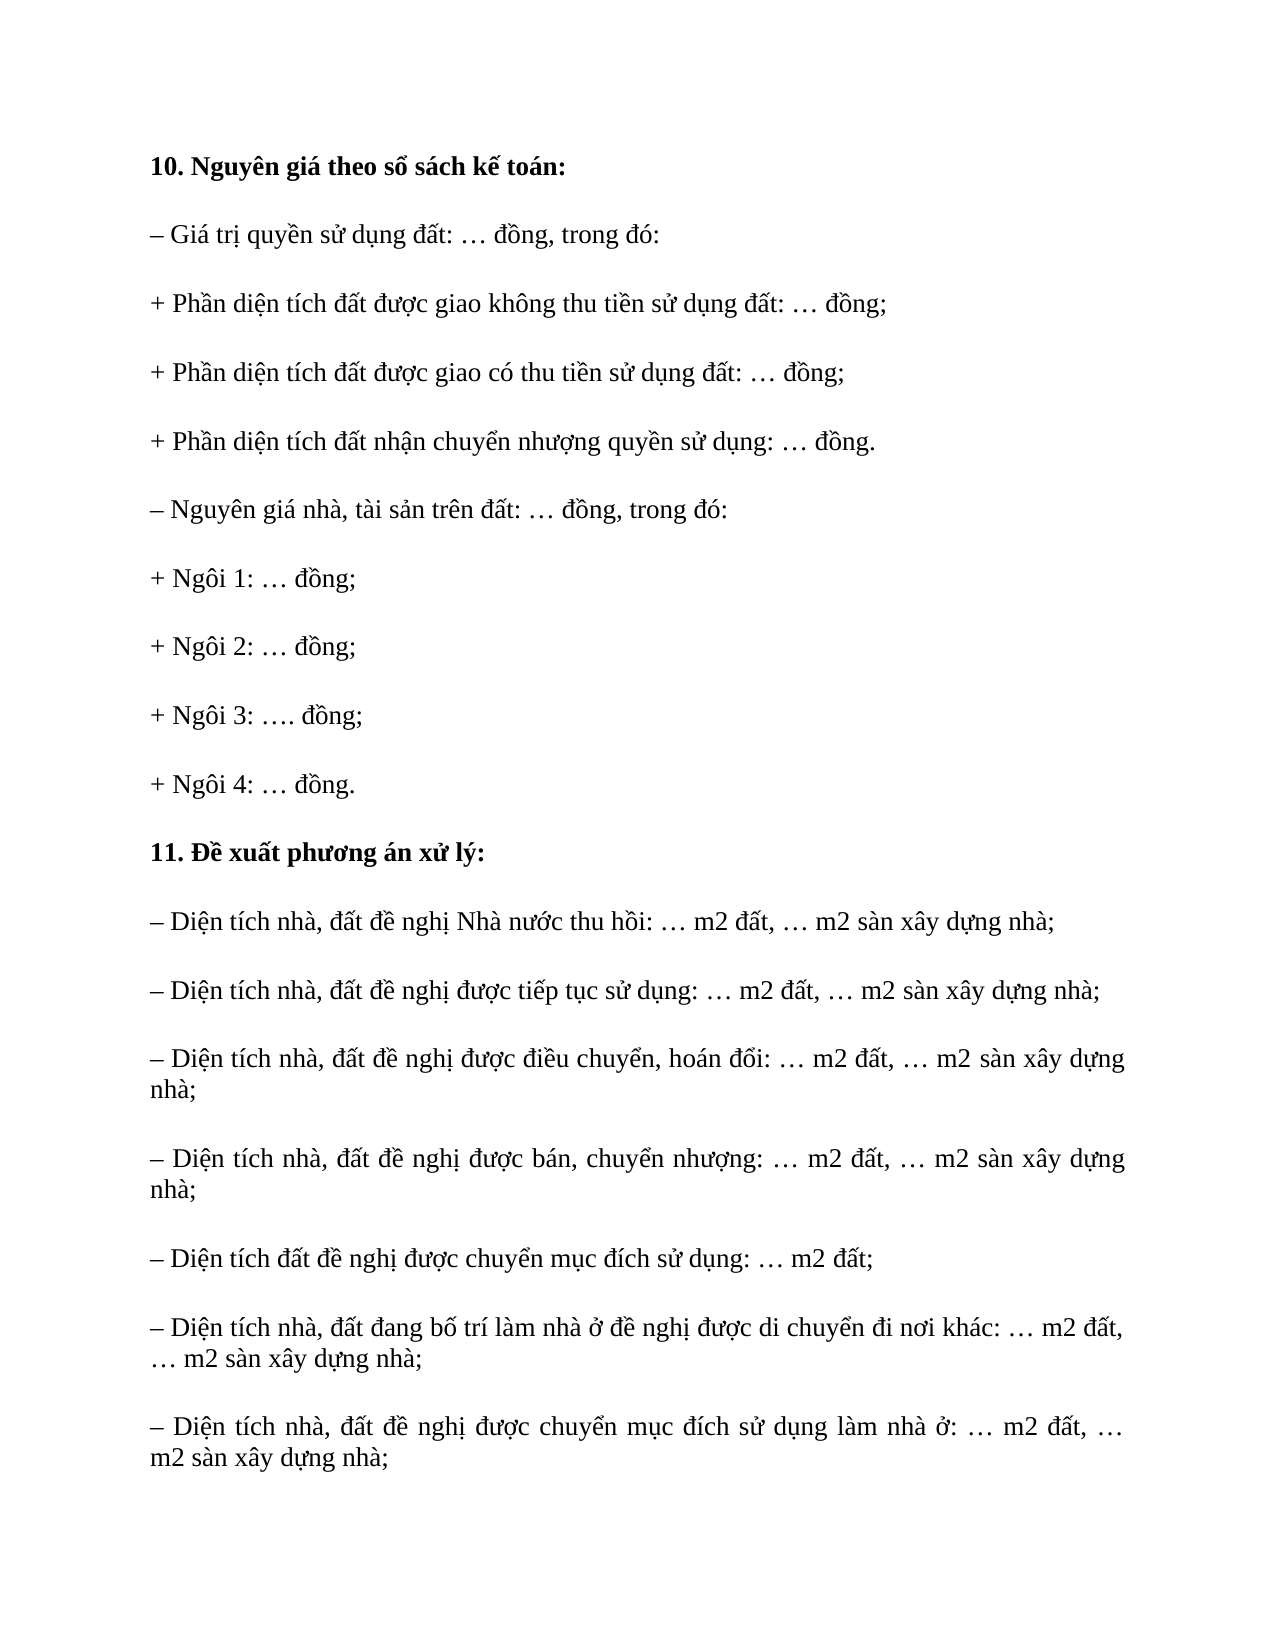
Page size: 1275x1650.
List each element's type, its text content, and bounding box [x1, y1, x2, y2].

text + Ngôi 2: … đồng; [150, 631, 1125, 662]
text + Ngôi 3: …. đồng; [150, 699, 1125, 730]
text – Diện tích nhà, đất đề nghị Nhà nước thu hồi: … m2 đất, … m2 sàn xây dựng nhà; [150, 905, 1125, 936]
text – Diện tích nhà, đất đề nghị được chuyển mục đích sử dụng làm nhà ở: … m2 đất, … m2 sàn xây dựng nhà; [150, 1410, 1125, 1473]
text + Ngôi 4: … đồng. [150, 768, 1125, 799]
text 11. Đề xuất phương án xử lý: [150, 836, 1125, 868]
text + Phần diện tích đất được giao không thu tiền sử dụng đất: … đồng; [150, 287, 1125, 318]
text – Diện tích nhà, đất đề nghị được tiếp tục sử dụng: … m2 đất, … m2 sàn xây dựng nhà; [150, 974, 1125, 1005]
text – Diện tích nhà, đất đề nghị được điều chuyển, hoán đổi: … m2 đất, … m2 sàn xây dựng nhà; [150, 1042, 1125, 1105]
text 10. Nguyên giá theo sổ sách kế toán: [150, 150, 1125, 181]
text – Giá trị quyền sử dụng đất: … đồng, trong đó: [150, 219, 1125, 250]
text – Diện tích đất đề nghị được chuyển mục đích sử dụng: … m2 đất; [150, 1242, 1125, 1273]
text – Diện tích nhà, đất đang bố trí làm nhà ở đề nghị được di chuyển đi nơi khác: … m2 đất, … m2 sàn xây dựng nhà; [150, 1311, 1125, 1373]
text + Phần diện tích đất được giao có thu tiền sử dụng đất: … đồng; [150, 356, 1125, 387]
text + Ngôi 1: … đồng; [150, 562, 1125, 593]
text – Nguyên giá nhà, tài sản trên đất: … đồng, trong đó: [150, 493, 1125, 524]
text + Phần diện tích đất nhận chuyển nhượng quyền sử dụng: … đồng. [150, 424, 1125, 456]
text – Diện tích nhà, đất đề nghị được bán, chuyển nhượng: … m2 đất, … m2 sàn xây dựng nhà; [150, 1142, 1125, 1204]
